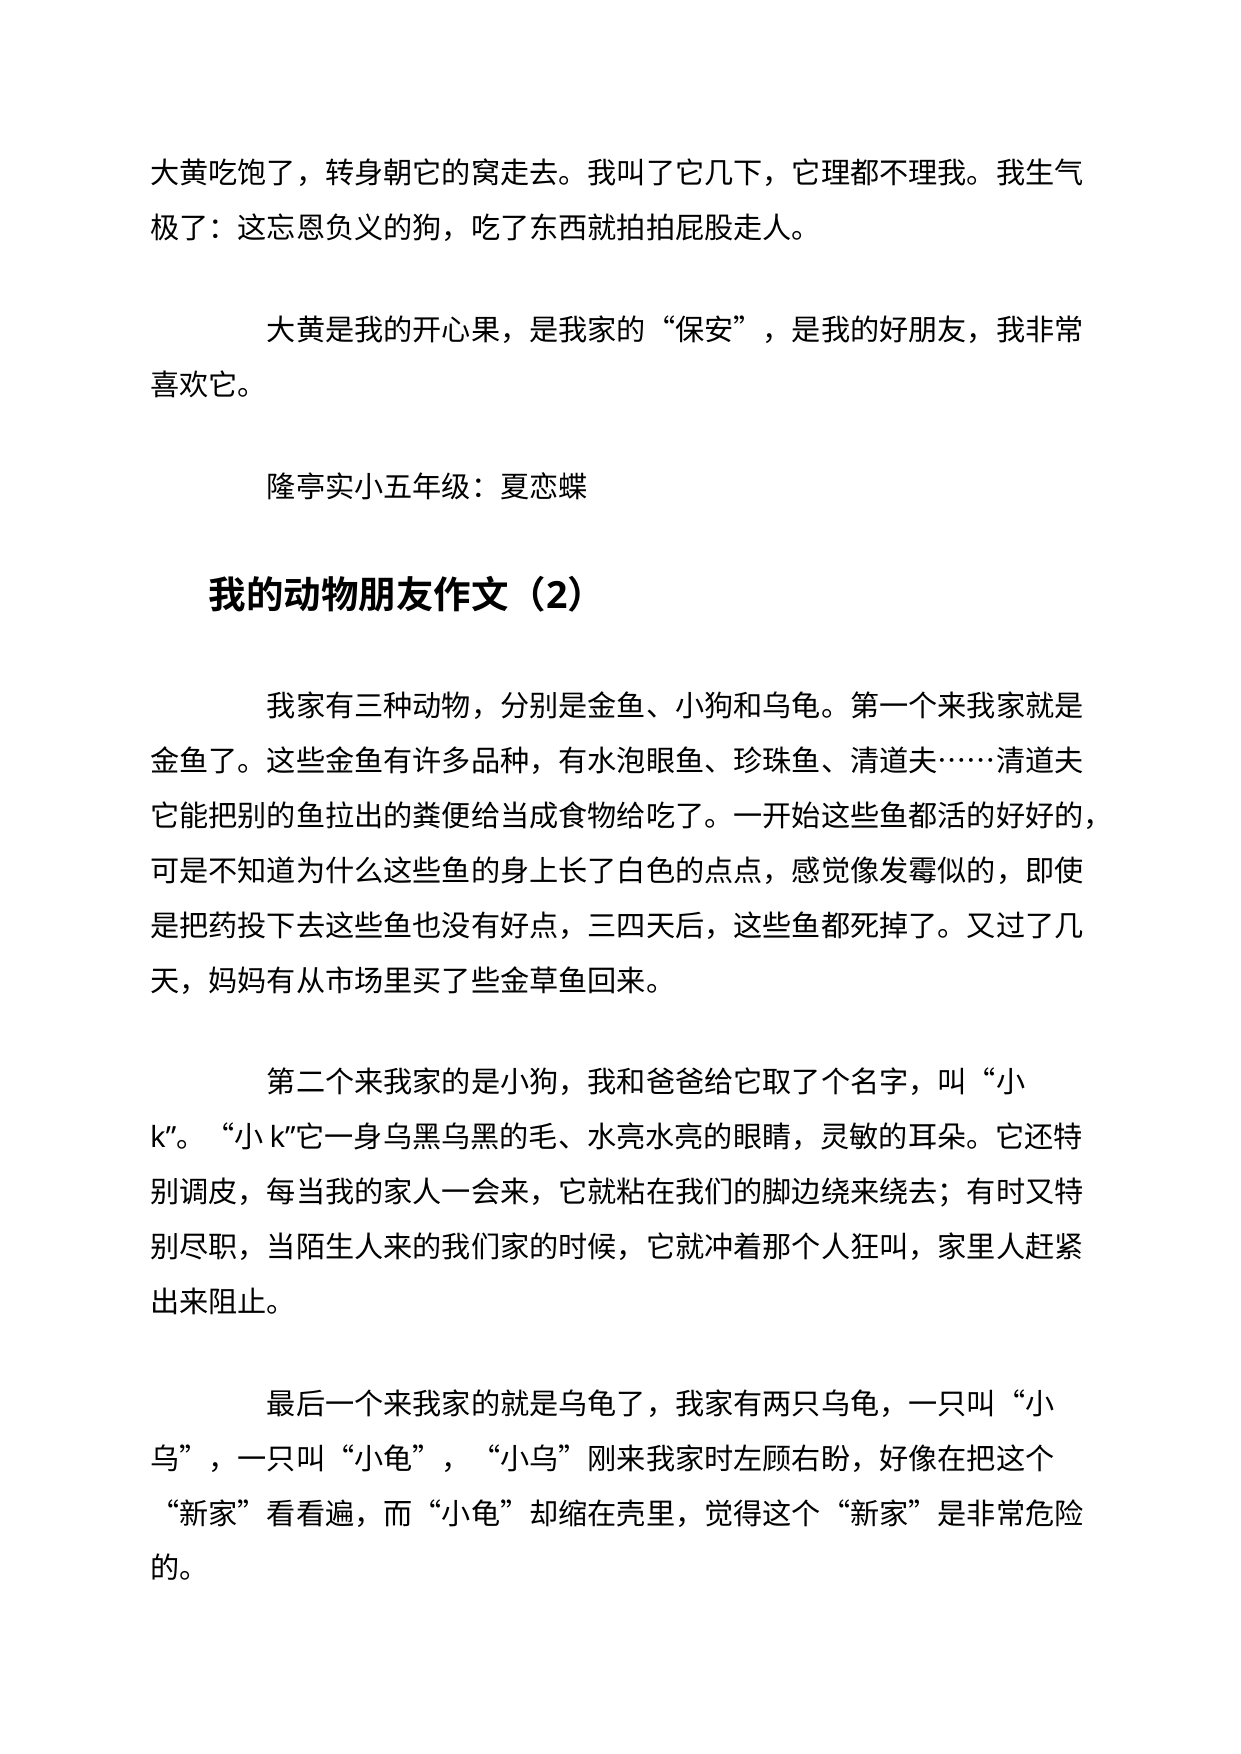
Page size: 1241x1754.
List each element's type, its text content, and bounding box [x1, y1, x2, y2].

text 大黄是我的开心果，是我家的“保安”，是我的好朋友，我非常喜欢它。 [150, 307, 1090, 404]
text 最后一个来我家的就是乌龟了，我家有两只乌龟，一只叫“小乌”，一只叫“小龟”，“小乌”刚来我家时左顾右盼，好像在把这个“新家”看看遍，而“小龟”却缩在壳里，觉得这个“新家”是非常危险的。 [150, 1380, 1090, 1587]
text 第二个来我家的是小狗，我和爸爸给它取了个名字，叫“小k”。“小k”它一身乌黑乌黑的毛、水亮水亮的眼睛，灵敏的耳朵。它还特别调皮，每当我的家人一会来，它就粘在我们的脚边绕来绕去；有时又特别尽职，当陌生人来的我们家的时候，它就冲着那个人狂叫，家里人赶紧出来阻止。 [150, 1059, 1090, 1321]
text 我家有三种动物，分别是金鱼、小狗和乌龟。第一个来我家就是金鱼了。这些金鱼有许多品种，有水泡眼鱼、珍珠鱼、清道夫……清道夫它能把别的鱼拉出的粪便给当成食物给吃了。一开始这些鱼都活的好好的，可是不知道为什么这些鱼的身上长了白色的点点，感觉像发霉似的，即使是把药投下去这些鱼也没有好点，三四天后，这些鱼都死掉了。又过了几天，妈妈有从市场里买了些金草鱼回来。 [150, 683, 1090, 999]
text 我的动物朋友作文（2） [150, 565, 1090, 619]
text 隆亭实小五年级：夏恋蝶 [150, 463, 1090, 506]
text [150, 150, 1090, 247]
